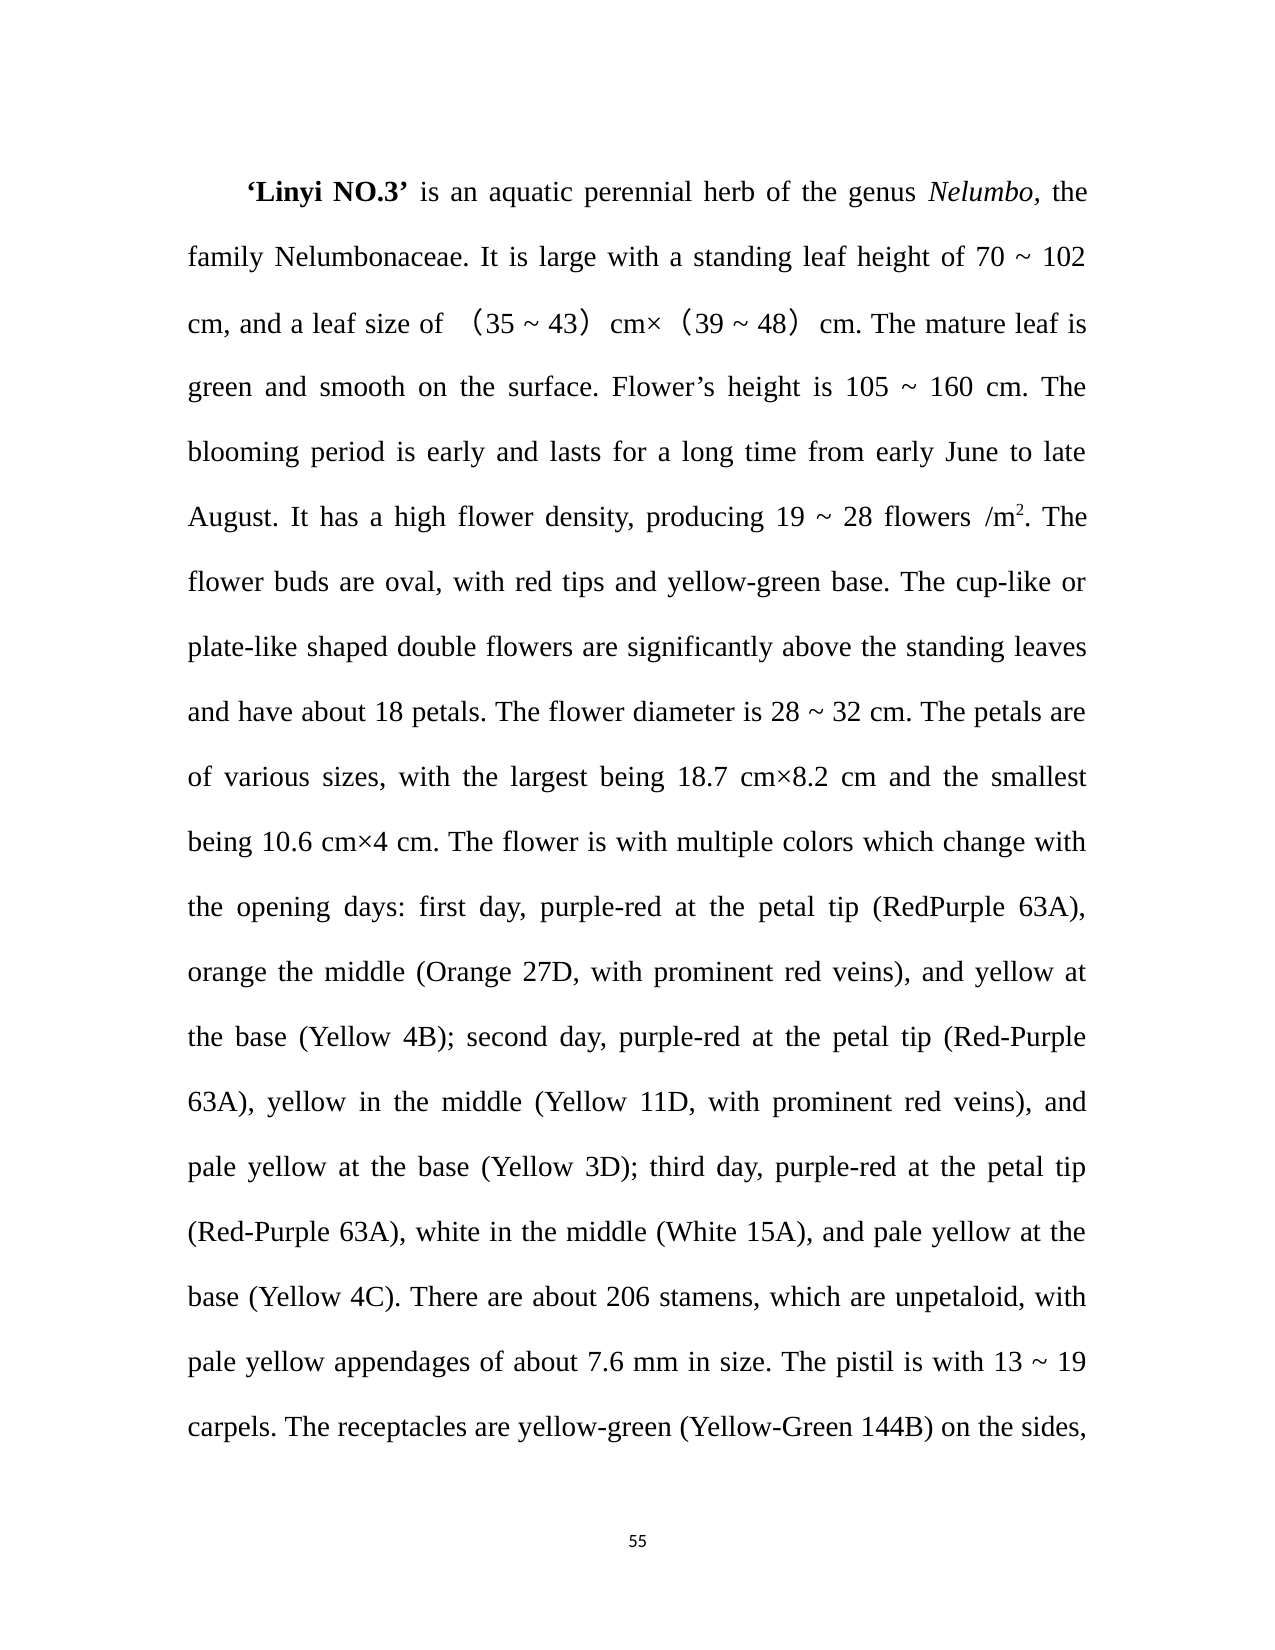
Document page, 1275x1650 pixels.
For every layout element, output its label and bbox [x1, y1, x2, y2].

text [187, 159, 1087, 1459]
